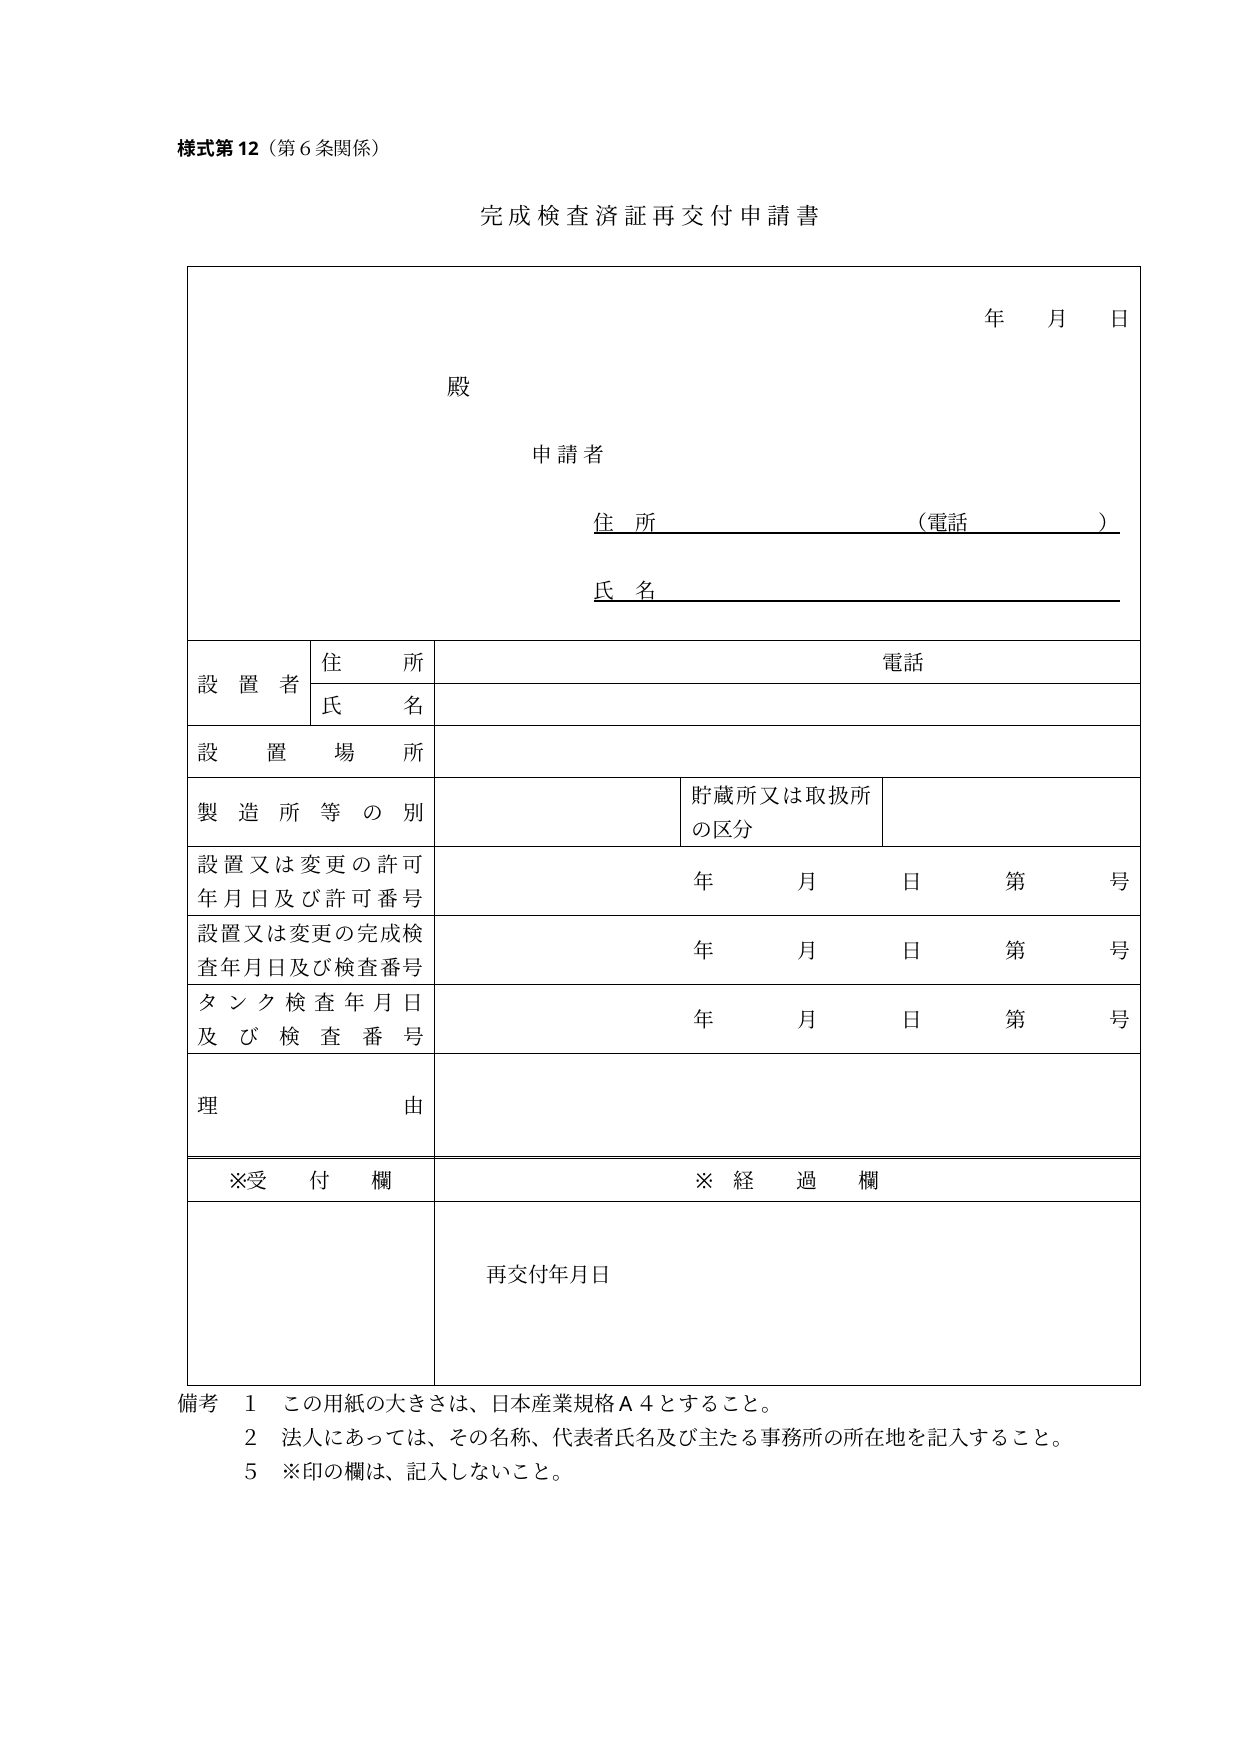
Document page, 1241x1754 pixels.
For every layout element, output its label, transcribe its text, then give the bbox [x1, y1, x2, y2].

table_cell [883, 778, 1140, 846]
table_cell ※受 付 欄 [188, 1159, 434, 1201]
table_cell 理由 [188, 1054, 434, 1156]
table_cell 貯蔵所又は取扱所 の区分 [681, 778, 882, 846]
table_cell 設置場所 [188, 726, 434, 777]
table_cell [435, 1054, 1140, 1156]
table_cell 再交付年月日 [435, 1202, 1140, 1385]
text 様式第12（第６条関係） [177, 130, 1122, 164]
table_cell 氏名 [311, 684, 434, 725]
table_cell [435, 726, 1140, 777]
table_cell 設置又は変更の許可 年月日及び許可番号 [188, 847, 434, 914]
text 完 成 検 査 済 証 再 交 付 申 請 書 [177, 198, 1122, 232]
table_cell 設置又は変更の完成検査年月日及び検査番号 [188, 916, 434, 983]
table_cell [188, 1202, 434, 1385]
table_header 年 月 日 殿 申 請 者 住 所 （電話 ） 氏 名 [188, 267, 1140, 640]
table_cell 設置者 [188, 641, 310, 725]
table_cell 住所 [311, 641, 434, 682]
table_cell ※ 経 過 欄 [435, 1159, 1140, 1201]
table_cell [435, 684, 1140, 725]
text ５ ※印の欄は、記入しないこと。 [177, 1454, 1122, 1488]
table_cell 年 月 日 第 号 [435, 847, 1140, 914]
table_cell [435, 778, 680, 846]
table_cell 製造所等の別 [188, 778, 434, 846]
table_cell 年 月 日 第 号 [435, 916, 1140, 983]
table_cell 電話 [435, 641, 1140, 682]
table_cell タンク検査年月日 及び検査番号 [188, 985, 434, 1052]
text 備考 １ この用紙の大きさは、日本産業規格A４とすること。 [177, 1386, 1122, 1420]
table_cell 年 月 日 第 号 [435, 985, 1140, 1052]
text ２ 法人にあっては、その名称、代表者氏名及び主たる事務所の所在地を記入すること。 [177, 1420, 1122, 1454]
